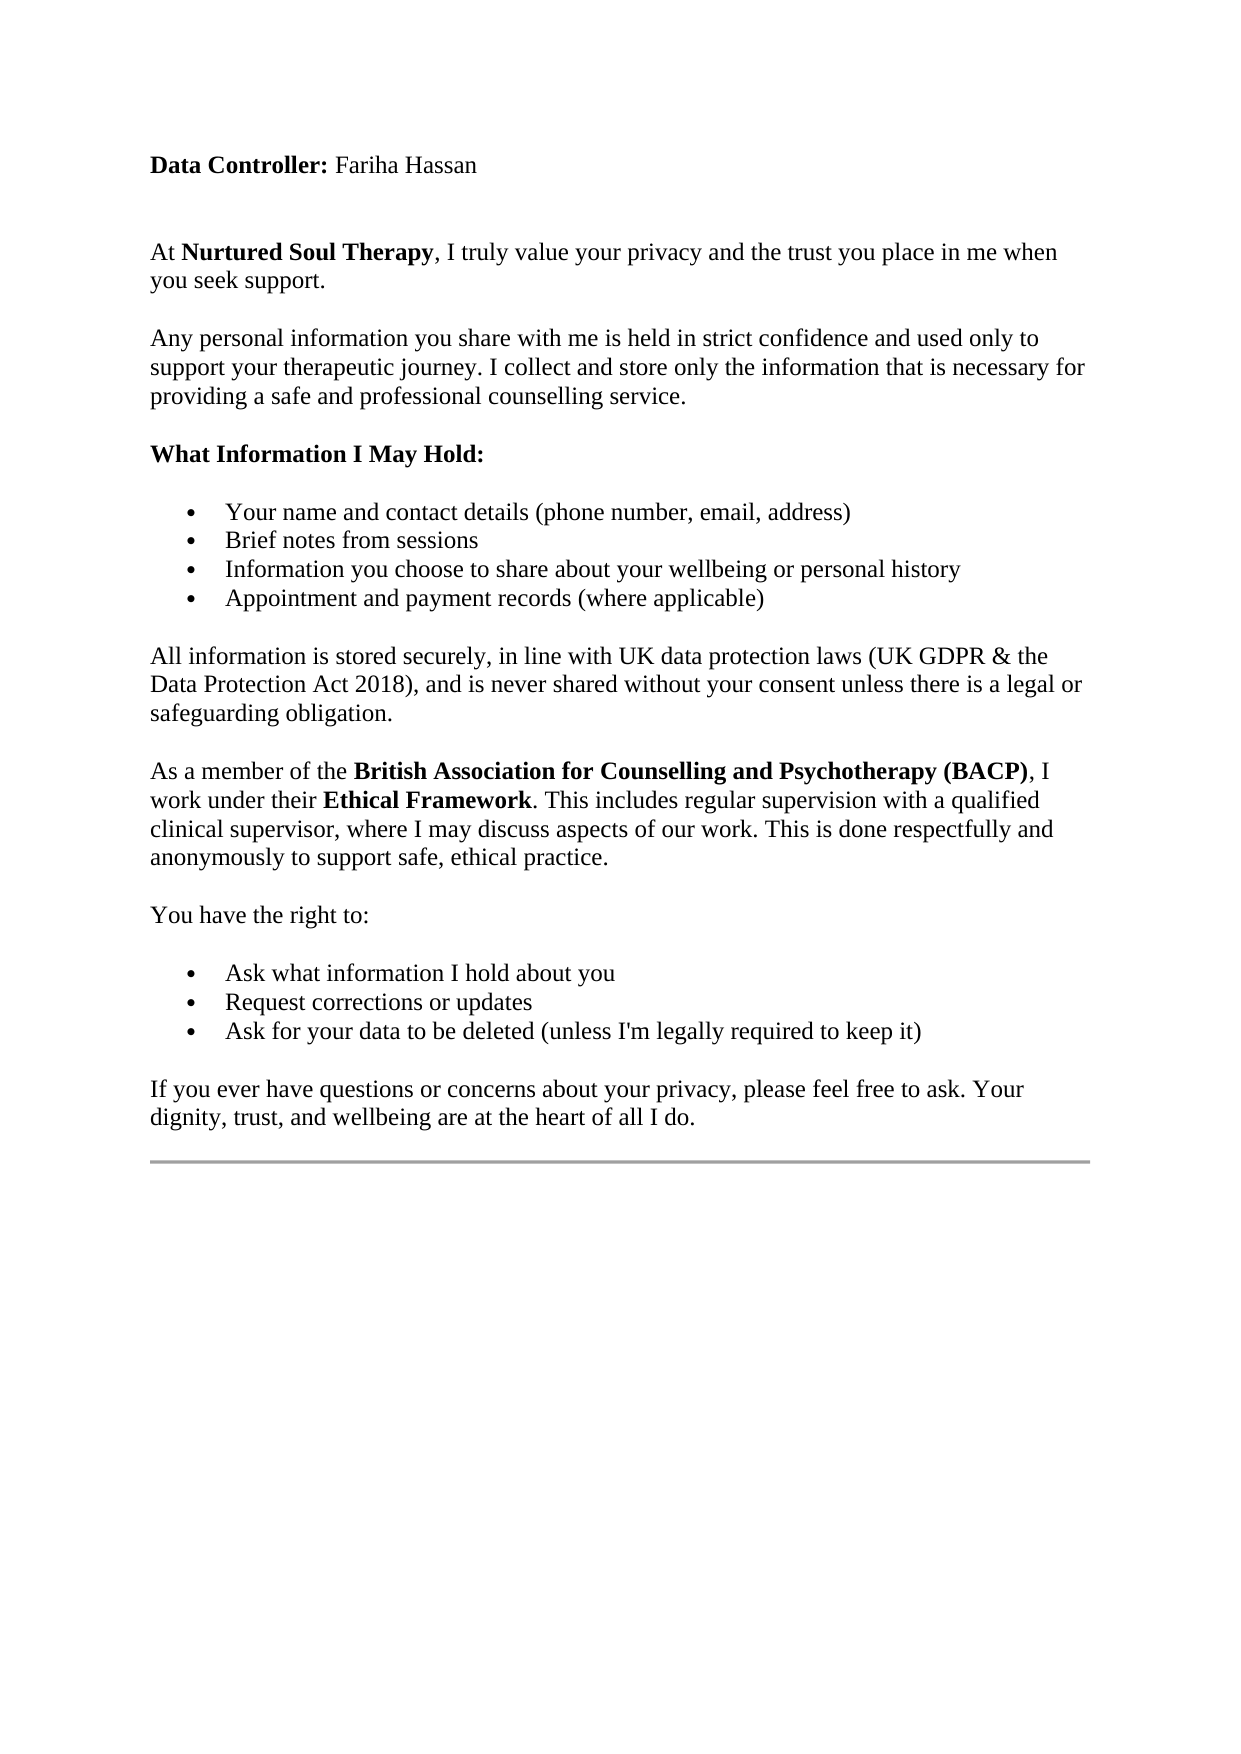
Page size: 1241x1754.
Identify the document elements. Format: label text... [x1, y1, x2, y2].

text What Information I May Hold: [150, 439, 1090, 467]
list Ask what information I hold about you [187, 958, 1090, 987]
text As a member of the British Association for Counselling and Psychotherapy (BACP), I work under their Ethical Framework. This includes regular supervision with a qualified clinical supervisor, where I may discuss aspects of our work. This is done respectfully and anonymously to support safe, ethical practice. [150, 756, 1090, 871]
list Information you choose to share about your wellbeing or personal history [187, 554, 1090, 583]
text Data Controller: Fariha Hassan [150, 150, 1090, 179]
text You have the right to: [150, 900, 1090, 929]
list Appointment and payment records (where applicable) [187, 583, 1090, 612]
list Brief notes from sessions [187, 525, 1090, 554]
list Request corrections or updates [187, 987, 1090, 1016]
list Your name and contact details (phone number, email, address) [187, 497, 1090, 525]
text At Nurtured Soul Therapy, I truly value your privacy and the trust you place in me when you seek support. [150, 237, 1090, 294]
text All information is stored securely, in line with UK data protection laws (UK GDPR & the Data Protection Act 2018), and is never shared without your consent unless there is a legal or safeguarding obligation. [150, 641, 1090, 727]
text If you ever have questions or concerns about your privacy, please feel free to ask. Your dignity, trust, and wellbeing are at the heart of all I do. [150, 1074, 1090, 1131]
text Any personal information you share with me is held in strict confidence and used only to support your therapeutic journey. I collect and store only the information that is necessary for providing a safe and professional counselling service. [150, 323, 1090, 409]
list Ask for your data to be deleted (unless I'm legally required to keep it) [187, 1016, 1090, 1044]
